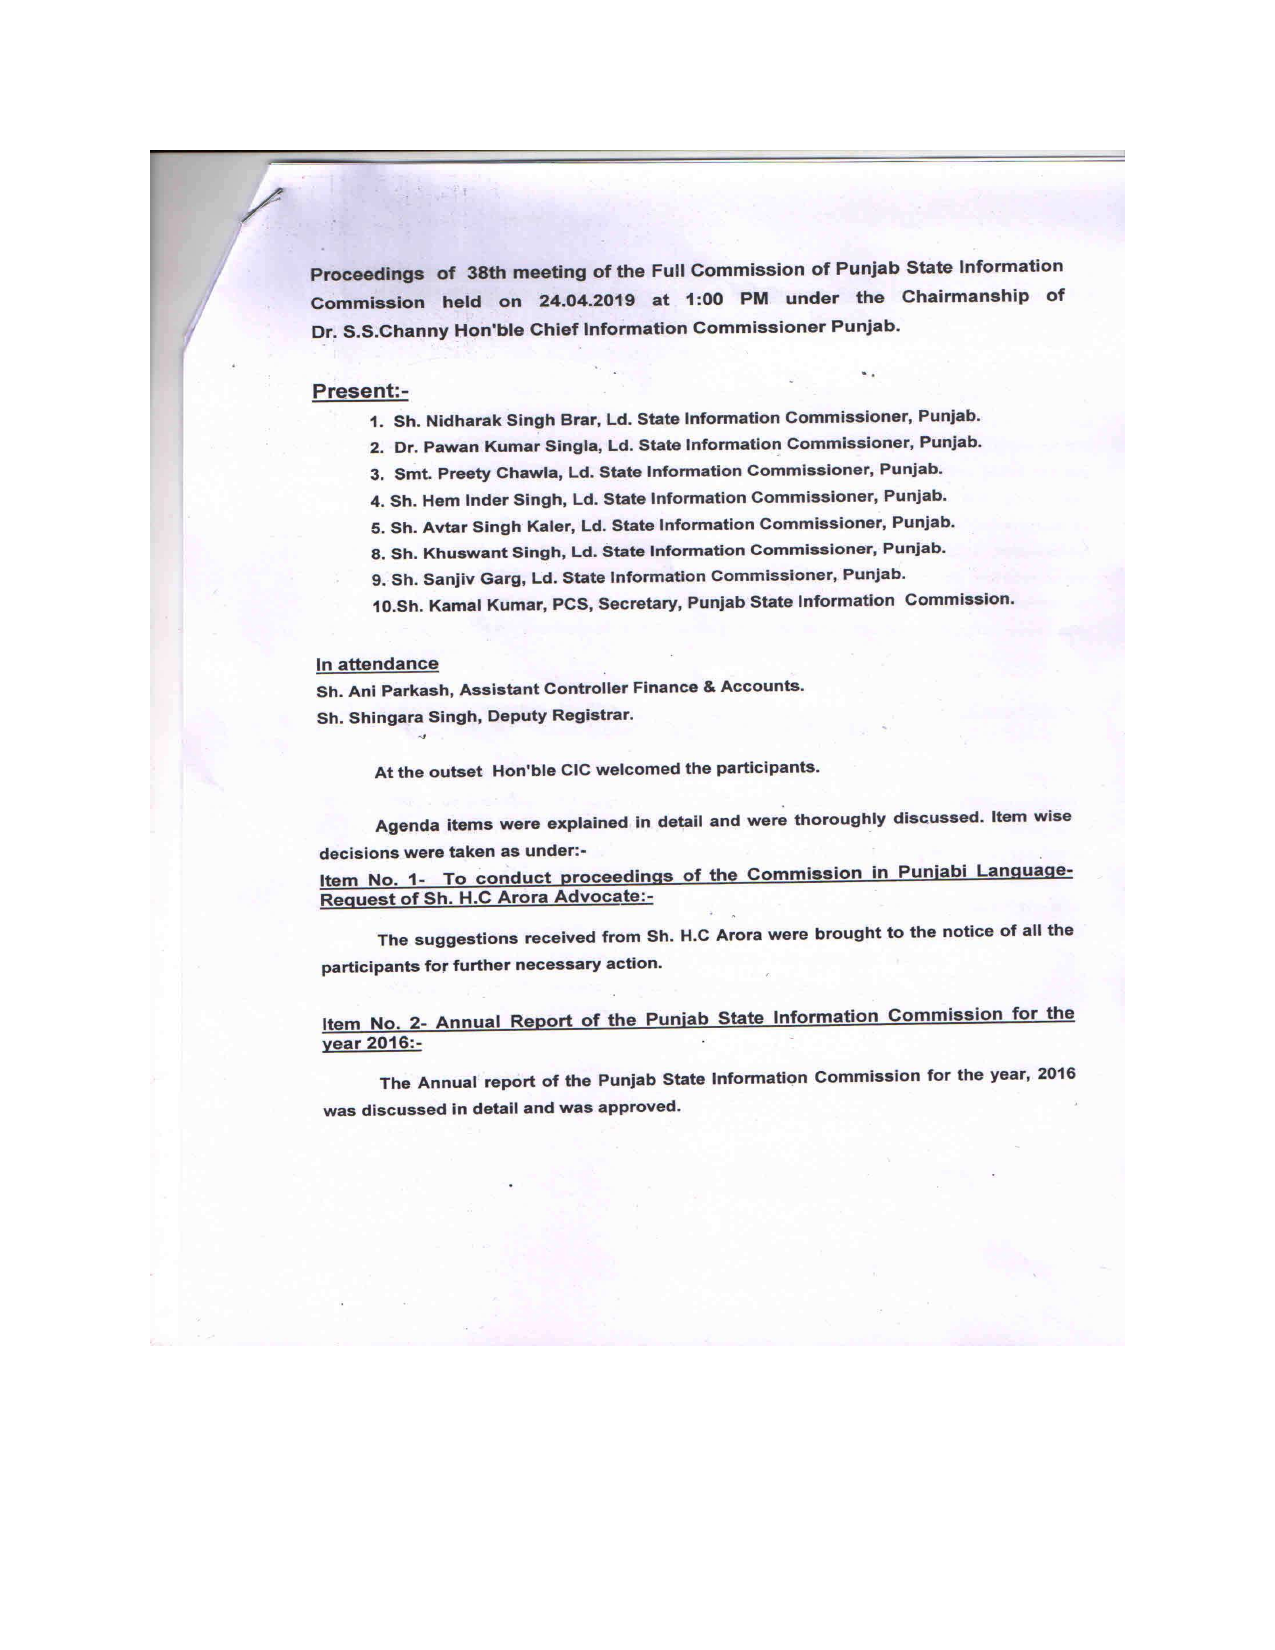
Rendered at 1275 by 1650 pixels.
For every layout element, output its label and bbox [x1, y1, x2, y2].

picture [150, 150, 1125, 1346]
